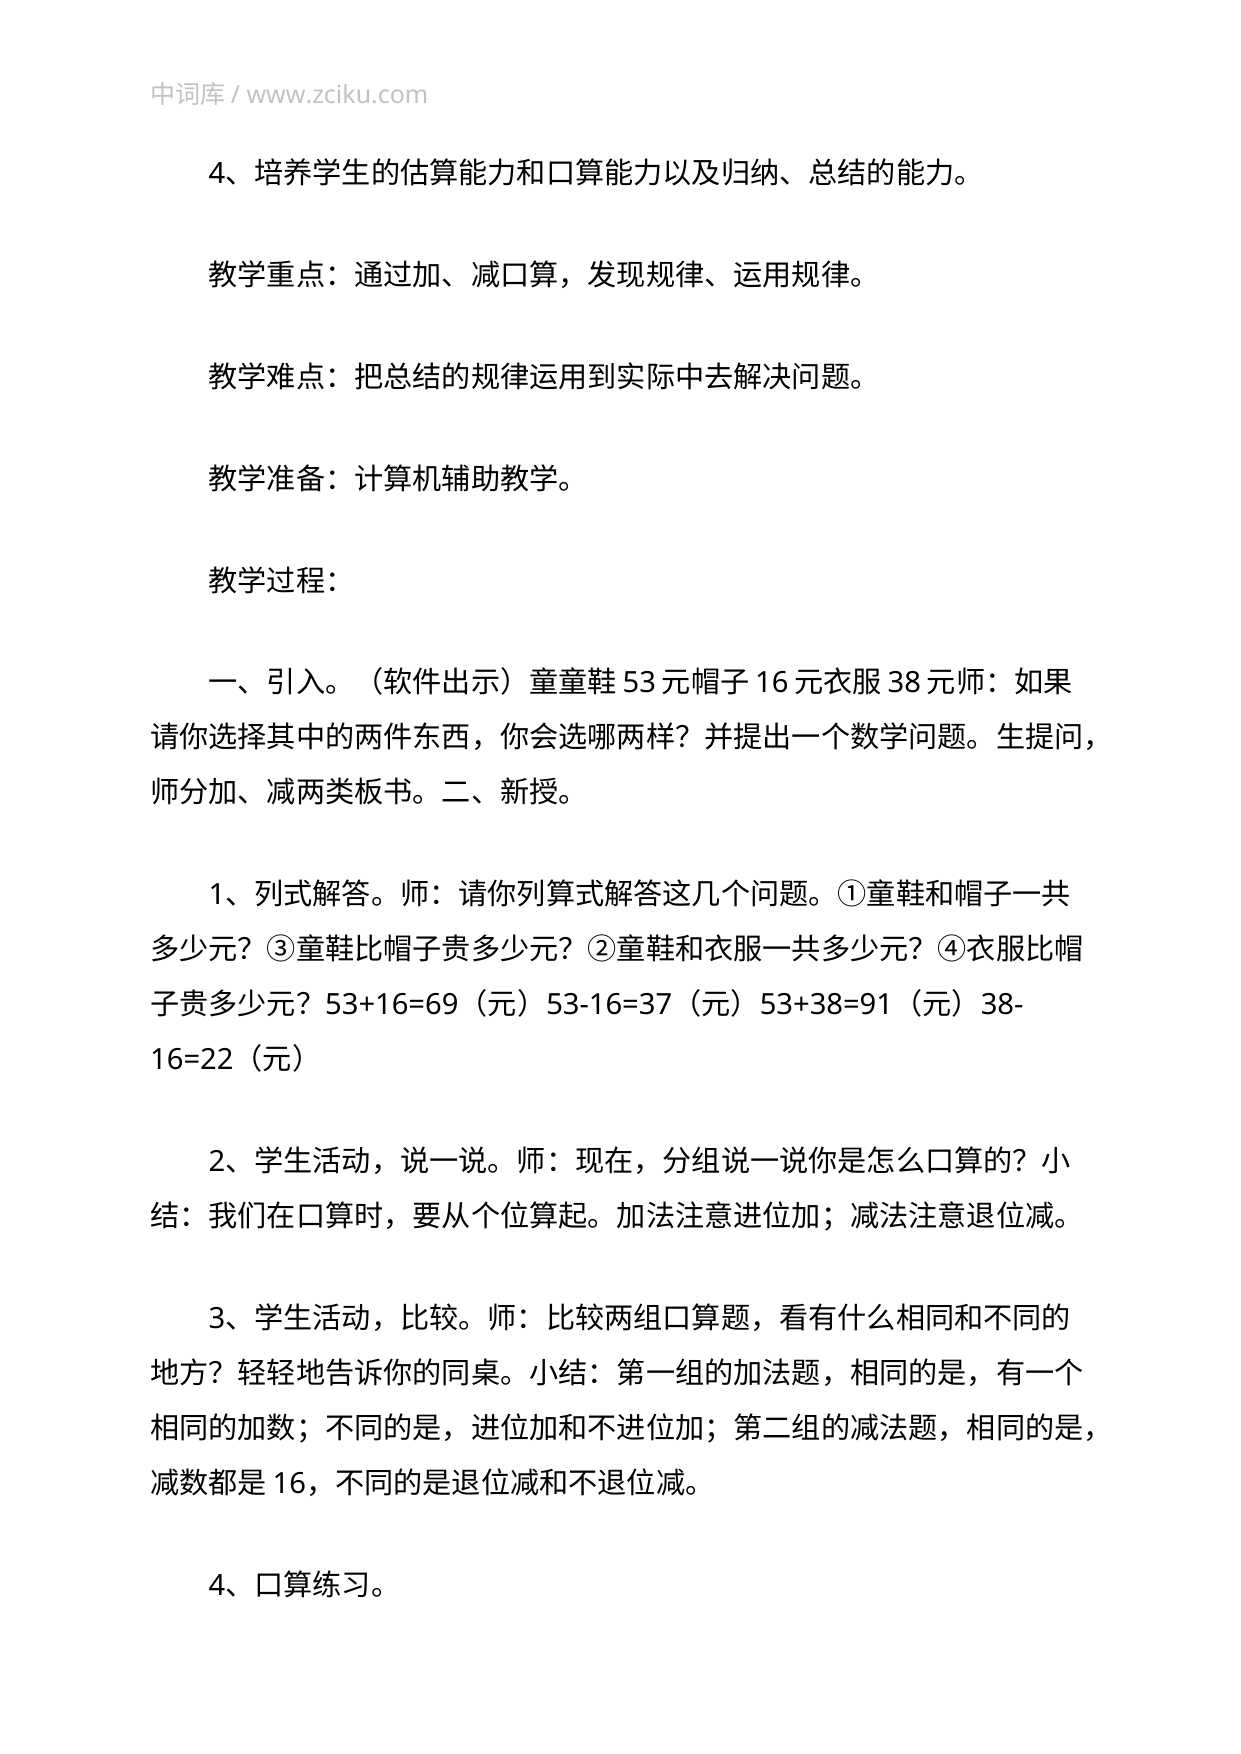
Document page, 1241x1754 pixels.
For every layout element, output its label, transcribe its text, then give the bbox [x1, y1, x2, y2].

text 教学过程： [150, 557, 1090, 599]
text 4、培养学生的估算能力和口算能力以及归纳、总结的能力。 [150, 150, 1090, 192]
text 3、学生活动，比较。师：比较两组口算题，看有什么相同和不同的地方？轻轻地告诉你的同桌。小结：第一组的加法题，相同的是，有一个相同的加数；不同的是，进位加和不进位加；第二组的减法题，相同的是，减数都是16，不同的是退位减和不退位减。 [150, 1294, 1090, 1502]
text 2、学生活动，说一说。师：现在，分组说一说你是怎么口算的？小结：我们在口算时，要从个位算起。加法注意进位加；减法注意退位减。 [150, 1138, 1090, 1235]
text 教学重点：通过加、减口算，发现规律、运用规律。 [150, 252, 1090, 294]
text 教学难点：把总结的规律运用到实际中去解决问题。 [150, 354, 1090, 396]
text 教学准备：计算机辅助教学。 [150, 456, 1090, 498]
text 1、列式解答。师：请你列算式解答这几个问题。①童鞋和帽子一共多少元？③童鞋比帽子贵多少元？②童鞋和衣服一共多少元？④衣服比帽子贵多少元？53+16=69（元）53-16=37（元）53+38=91（元）38-16=22（元） [150, 871, 1090, 1078]
text 4、口算练习。 [150, 1561, 1090, 1603]
text 一、引入。（软件出示）童童鞋53元帽子16元衣服38元师：如果请你选择其中的两件东西，你会选哪两样？并提出一个数学问题。生提问，师分加、减两类板书。二、新授。 [150, 659, 1090, 811]
